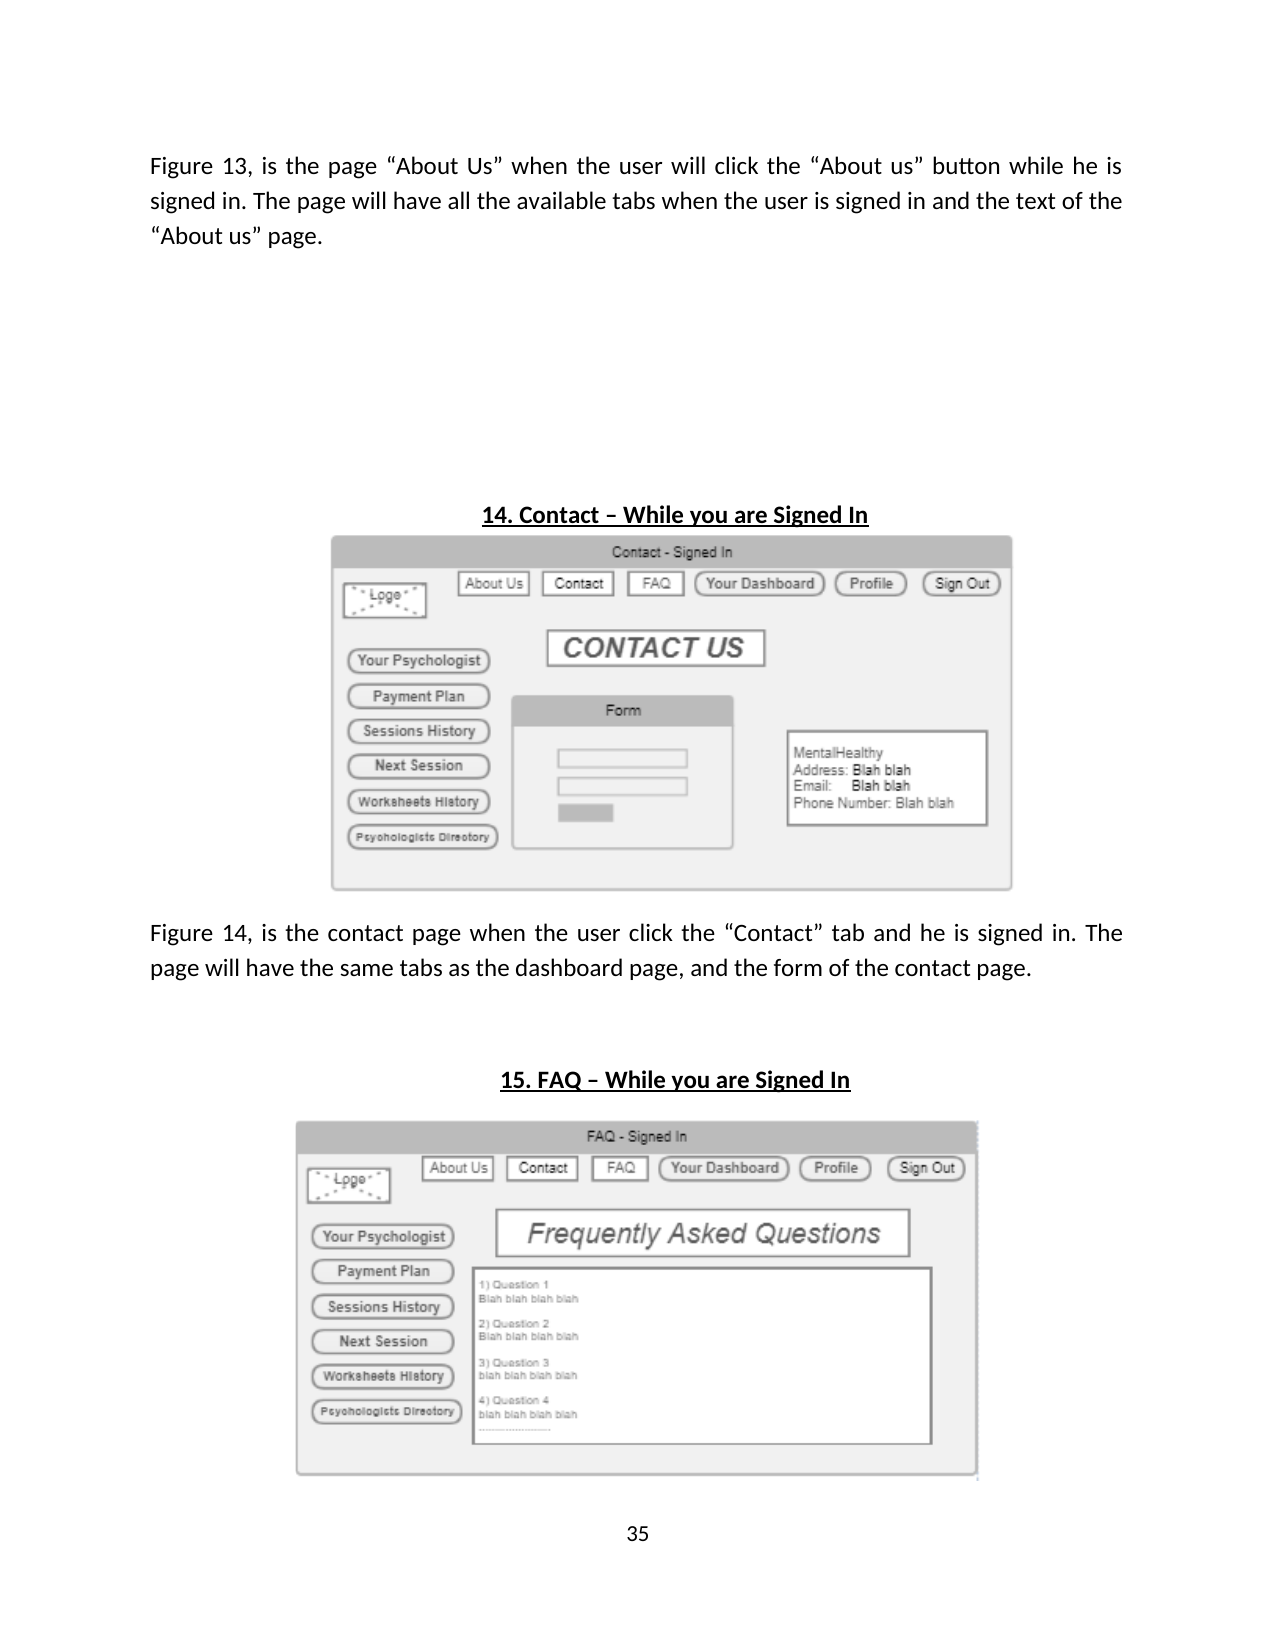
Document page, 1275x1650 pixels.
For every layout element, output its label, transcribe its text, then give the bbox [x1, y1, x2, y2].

list 14. Contact – While you are Signed In [225, 499, 1125, 530]
picture [295, 1120, 980, 1481]
text Figure 14, is the contact page when the user click the “Contact” tab and he is signed in. The page will have the same tabs as the dashboard page, and the form of the contact page. [150, 918, 1125, 983]
list 15. FAQ – While you are Signed In [225, 1064, 1125, 1095]
picture [325, 534, 1025, 893]
text Figure 13, is the page “About Us” when the user will click the “About us” button while he is signed in. The page will have all the available tabs when the user is signed in and the text of the “About us” page. [150, 150, 1125, 251]
